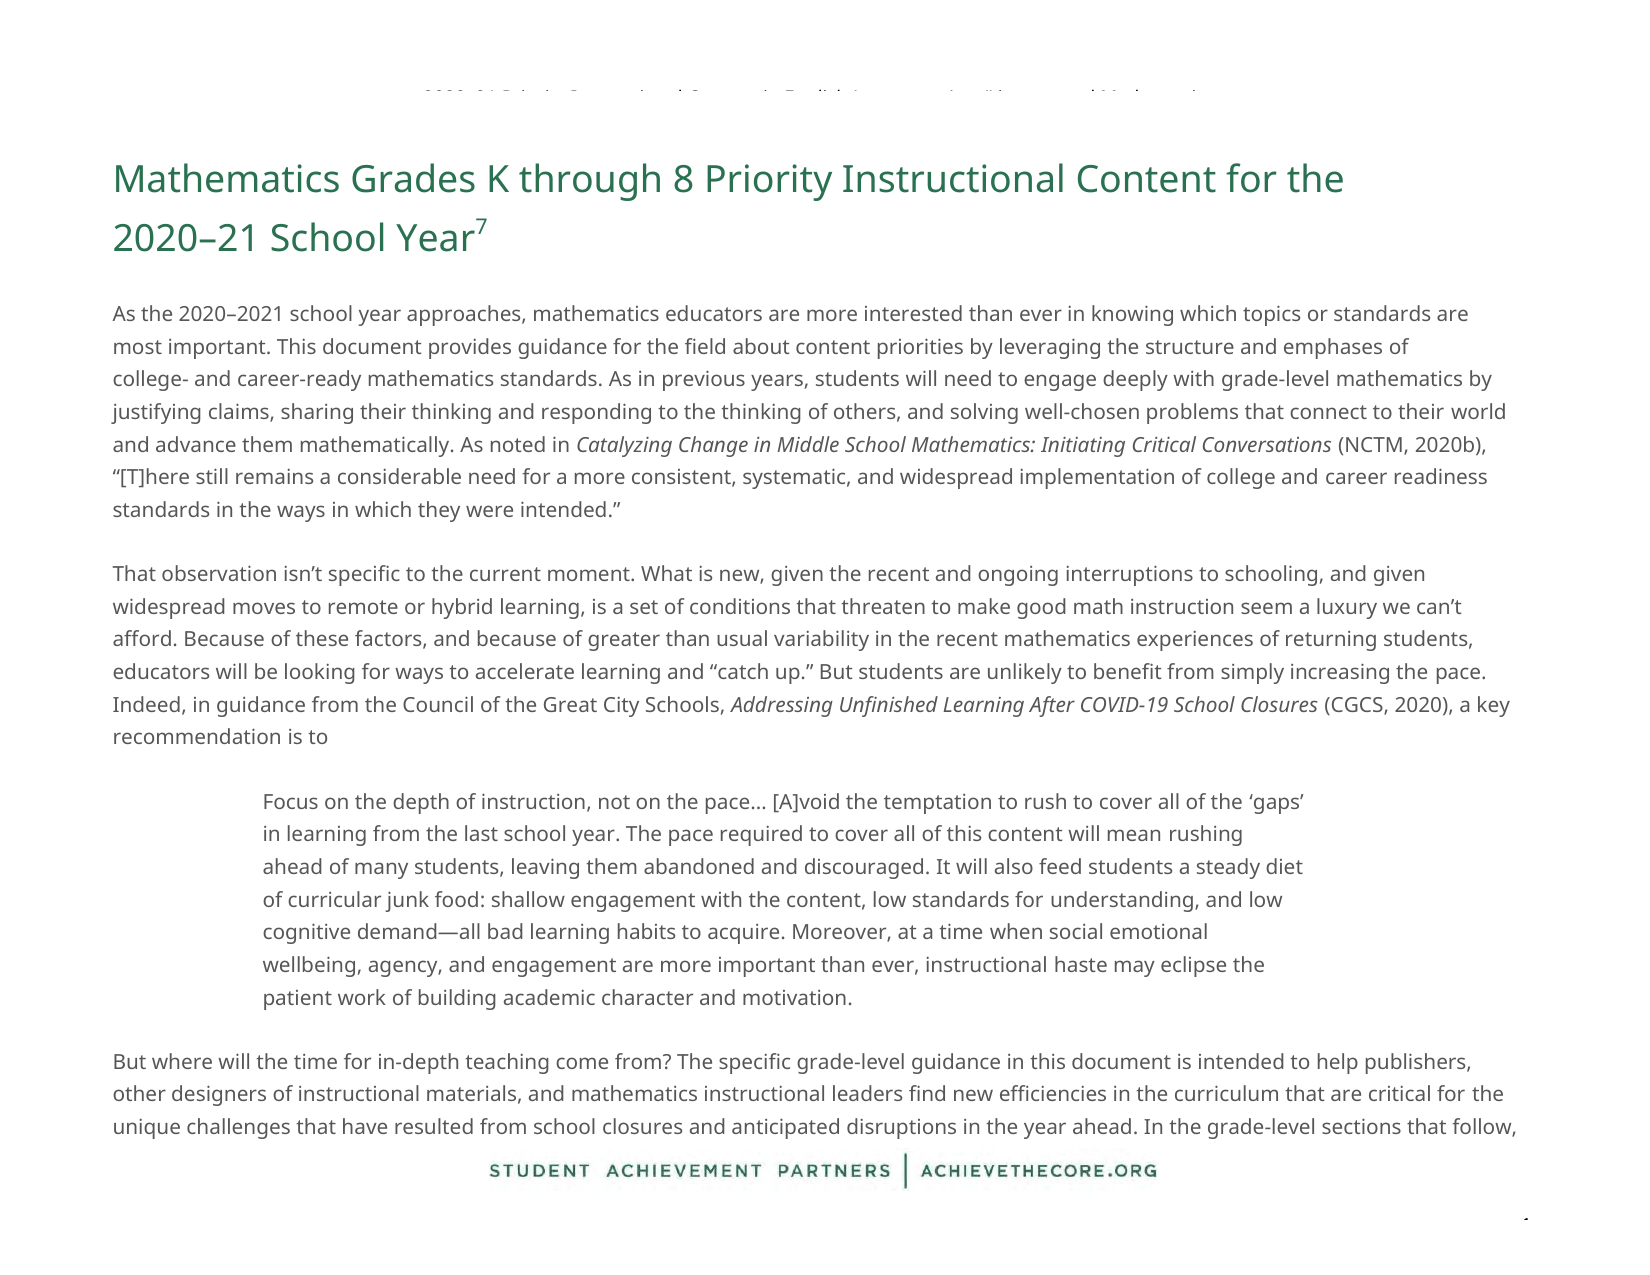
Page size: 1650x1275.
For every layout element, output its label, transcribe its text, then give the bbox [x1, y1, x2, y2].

text college- and career-ready mathematics standards. As in previous years, students will need to engage deeply with grade-level mathematics by justifying claims, sharing their thinking and responding to the thinking of others, and solving well-chosen problems that connect to their world and advance them mathematically. As noted in Catalyzing Change in Middle School Mathematics: Initiating Critical Conversations (NCTM, 2020b), “[T]here still remains a considerable need for a more consistent, systematic, and widespread implementation of college and career readiness standards in the ways in which they were intended.” [112, 364, 1535, 523]
text Focus on the depth of instruction, not on the pace… [A]void the temptation to rush to cover all of the ‘gaps’ in learning from the last school year. The pace required to cover all of this content will mean rushing ahead of many students, leaving them abandoned and discouraged. It will also feed students a steady diet of curricular junk food: shallow engagement with the content, low standards for understanding, and low cognitive demand—all bad learning habits to acquire. Moreover, at a time when social emotional wellbeing, agency, and engagement are more important than ever, instructional haste may eclipse the patient work of building academic character and motivation. [262, 787, 1304, 1011]
picture [488, 1148, 1160, 1191]
text As the 2020–2021 school year approaches, mathematics educators are more interested than ever in knowing which topics or standards are most important. This document provides guidance for the field about content priorities by leveraging the structure and emphases of [112, 299, 1523, 360]
text That observation isn’t specific to the current moment. What is new, given the recent and ongoing interruptions to schooling, and given widespread moves to remote or hybrid learning, is a set of conditions that threaten to make good math instruction seem a luxury we can’t afford. Because of these factors, and because of greater than usual variability in the recent mathematics experiences of returning students, educators will be looking for ways to accelerate learning and “catch up.” But students are unlikely to benefit from simply increasing the pace. Indeed, in guidance from the Council of the Great City Schools, Addressing Unfinished Learning After COVID-19 School Closures (CGCS, 2020), a key recommendation is to [112, 559, 1523, 751]
subtitle Mathematics Grades K through 8 Priority Instructional Content for the 2020–21 School Year7 [112, 153, 1384, 262]
